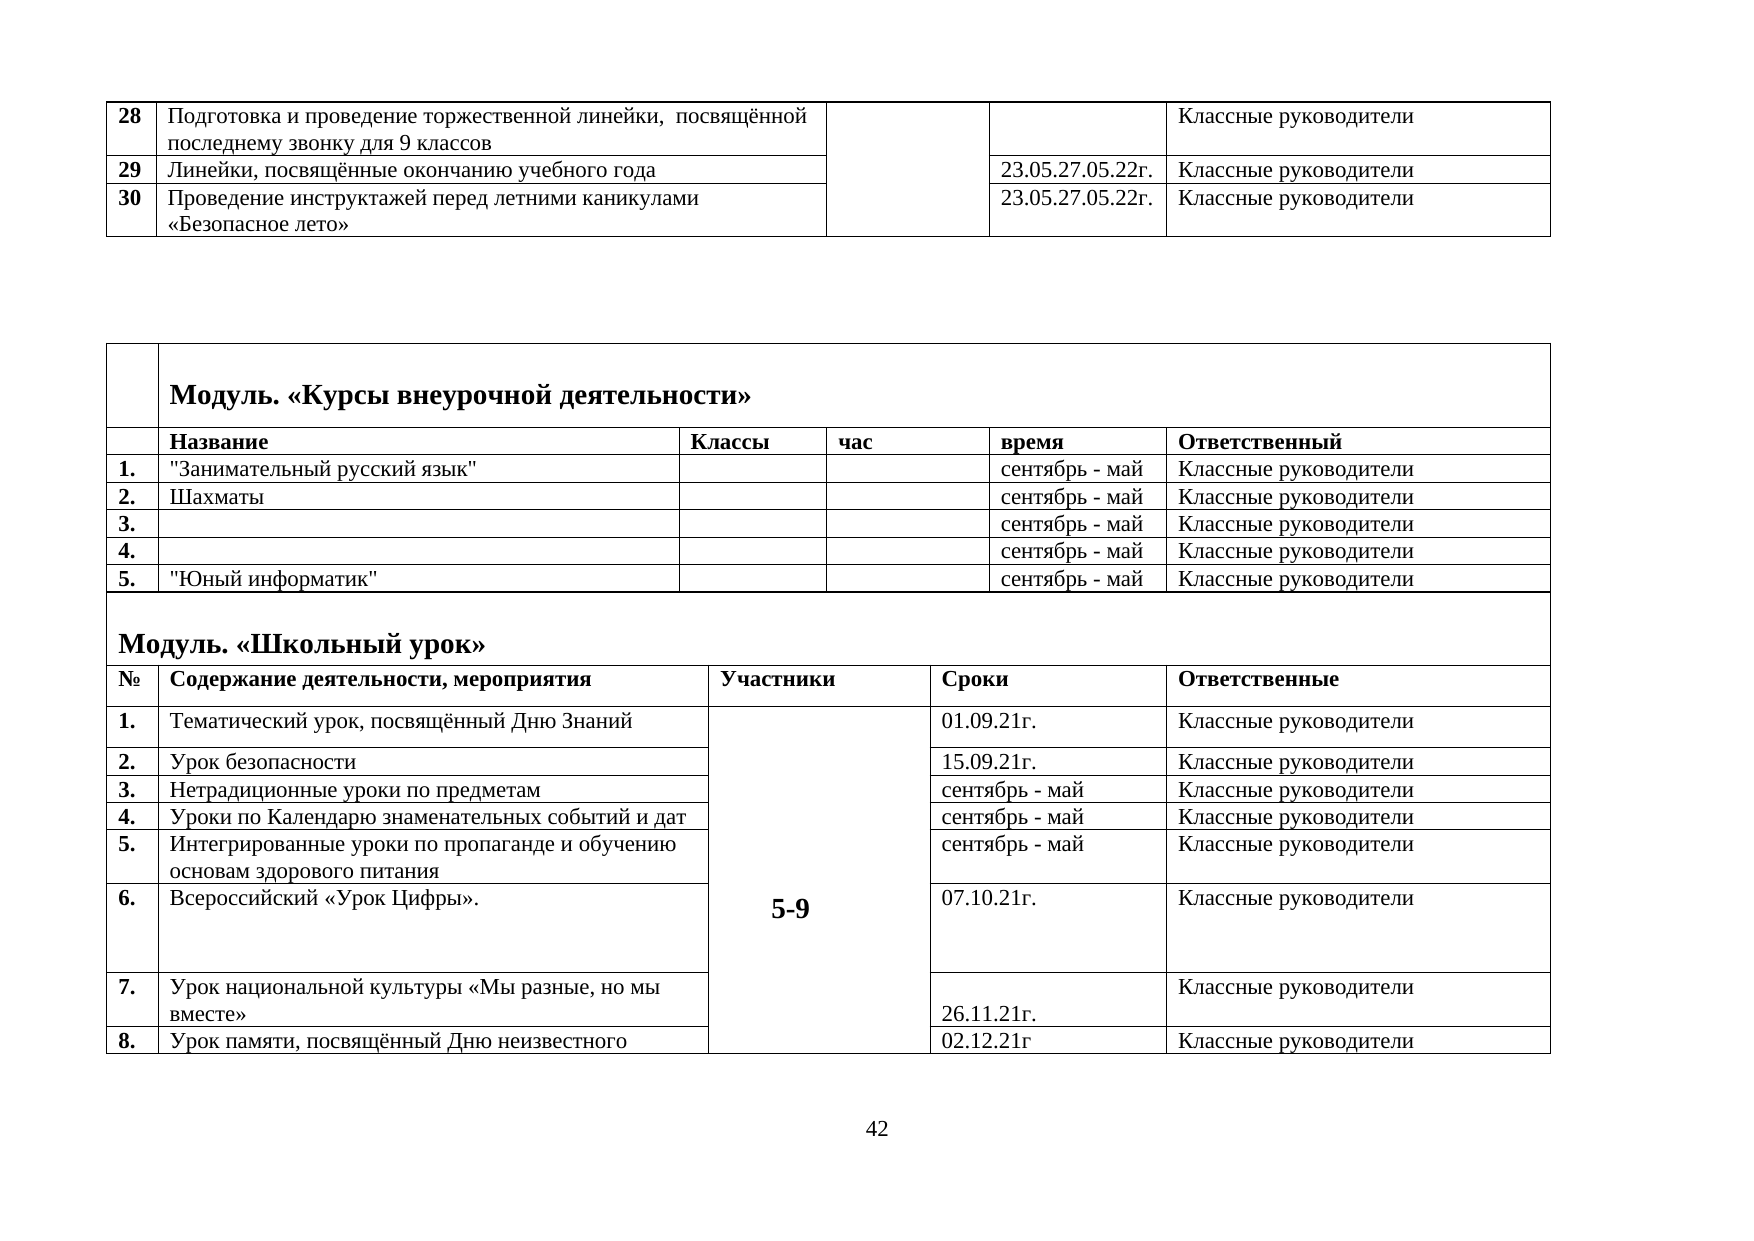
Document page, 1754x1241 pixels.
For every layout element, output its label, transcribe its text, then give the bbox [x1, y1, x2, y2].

table_cell [827, 455, 989, 482]
table_cell № [107, 666, 158, 706]
table_cell [827, 538, 989, 564]
table_cell 3. [107, 776, 158, 802]
table_cell 07.10.21г. [931, 884, 1166, 972]
table_cell Классы [680, 428, 826, 454]
table_cell 5. [107, 830, 158, 883]
table_cell сентябрь - май [931, 830, 1166, 883]
table_cell Классные руководители [1167, 776, 1550, 802]
table_cell Нетрадиционные уроки по предметам [159, 776, 708, 802]
table_cell Классные руководители [1167, 830, 1550, 883]
table_cell [680, 538, 826, 564]
table_cell Классные руководители [1167, 538, 1550, 564]
table_cell Классные руководители [1167, 510, 1550, 537]
table_cell Классные руководители [1167, 455, 1550, 482]
table_cell Интегрированные уроки по пропаганде и обучению основам здорового питания [159, 830, 708, 883]
table_cell Классные руководители [1167, 748, 1550, 774]
table_cell сентябрь - май [990, 455, 1166, 482]
table_cell 15.09.21г. [931, 748, 1166, 774]
table_cell сентябрь - май [990, 538, 1166, 564]
table_cell Классные руководители [1167, 565, 1550, 591]
table_cell Тематический урок, посвящённый Дню Знаний [159, 707, 708, 747]
table_cell Линейки, посвящённые окончанию учебного года [157, 156, 826, 182]
table_cell сентябрь - май [990, 483, 1166, 509]
table_cell Классные руководители [1167, 184, 1550, 236]
table_cell 8. [107, 1027, 158, 1053]
table_cell сентябрь - май [990, 565, 1166, 591]
table_cell 28 [107, 103, 156, 155]
table_cell 01.09.21г. [931, 707, 1166, 747]
table_cell Модуль. «Школьный урок» [107, 593, 1550, 664]
table_cell сентябрь - май [990, 510, 1166, 537]
table_cell Классные руководители [1167, 156, 1550, 182]
table_cell сентябрь - май [931, 776, 1166, 802]
table_cell [680, 455, 826, 482]
table_cell [680, 565, 826, 591]
table_cell "Юный информатик" [159, 565, 679, 591]
table_cell 23.05.27.05.22г. [990, 184, 1166, 236]
table_cell [159, 510, 679, 537]
table_cell [159, 538, 679, 564]
table_cell [680, 483, 826, 509]
table_cell Участники [709, 666, 930, 706]
table_cell 4. [107, 803, 158, 829]
table_cell 23.05.27.05.22г. [990, 156, 1166, 182]
table_cell время [990, 428, 1166, 454]
table_cell 02.12.21г [931, 1027, 1166, 1053]
table_cell 1. [107, 707, 158, 747]
table_cell час [827, 428, 989, 454]
table_cell 2. [107, 483, 158, 509]
table_cell Всероссийский «Урок Цифры». [159, 884, 708, 972]
table_cell Классные руководители [1167, 973, 1550, 1026]
table_cell 29 [107, 156, 156, 182]
table_cell Содержание деятельности, мероприятия [159, 666, 708, 706]
table_cell 30 [107, 184, 156, 236]
table_cell 6. [107, 884, 158, 972]
table_header [107, 344, 158, 427]
table_cell Классные руководители [1167, 884, 1550, 972]
table_cell [107, 428, 158, 454]
table_cell Классные руководители [1167, 483, 1550, 509]
table_cell Уроки по Календарю знаменательных событий и дат [159, 803, 708, 829]
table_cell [1167, 1027, 1550, 1053]
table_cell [1167, 103, 1550, 155]
table_cell Классные руководители [1167, 707, 1550, 747]
table_cell Урок безопасности [159, 748, 708, 774]
table_cell Урок национальной культуры «Мы разные, но мы вместе» [159, 973, 708, 1026]
table_cell Сроки [931, 666, 1166, 706]
table_cell [990, 103, 1166, 155]
table_cell 3. [107, 510, 158, 537]
table_cell Подготовка и проведение торжественной линейки, посвящённой последнему звонку для 9 классов [157, 103, 826, 155]
table_cell Классные руководители [1167, 803, 1550, 829]
table_cell 1. [107, 455, 158, 482]
table_cell 26.11.21г. [931, 973, 1166, 1026]
table_cell [680, 510, 826, 537]
table_cell Шахматы [159, 483, 679, 509]
table_header Модуль. «Курсы внеурочной деятельности» [159, 344, 1550, 427]
table_cell Название [159, 428, 679, 454]
table_cell 4. [107, 538, 158, 564]
table_cell [827, 483, 989, 509]
table_cell 5. [107, 565, 158, 591]
table_cell [827, 565, 989, 591]
table_cell [827, 510, 989, 537]
table_cell Ответственные [1167, 666, 1550, 706]
table_cell Ответственный [1167, 428, 1550, 454]
table_cell "Занимательный русский язык" [159, 455, 679, 482]
table_cell сентябрь - май [931, 803, 1166, 829]
table_cell Проведение инструктажей перед летними каникулами «Безопасное лето» [157, 184, 826, 236]
table_cell 2. [107, 748, 158, 774]
table_cell 5-9 [709, 707, 930, 1053]
table_cell 7. [107, 973, 158, 1026]
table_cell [159, 1027, 708, 1053]
